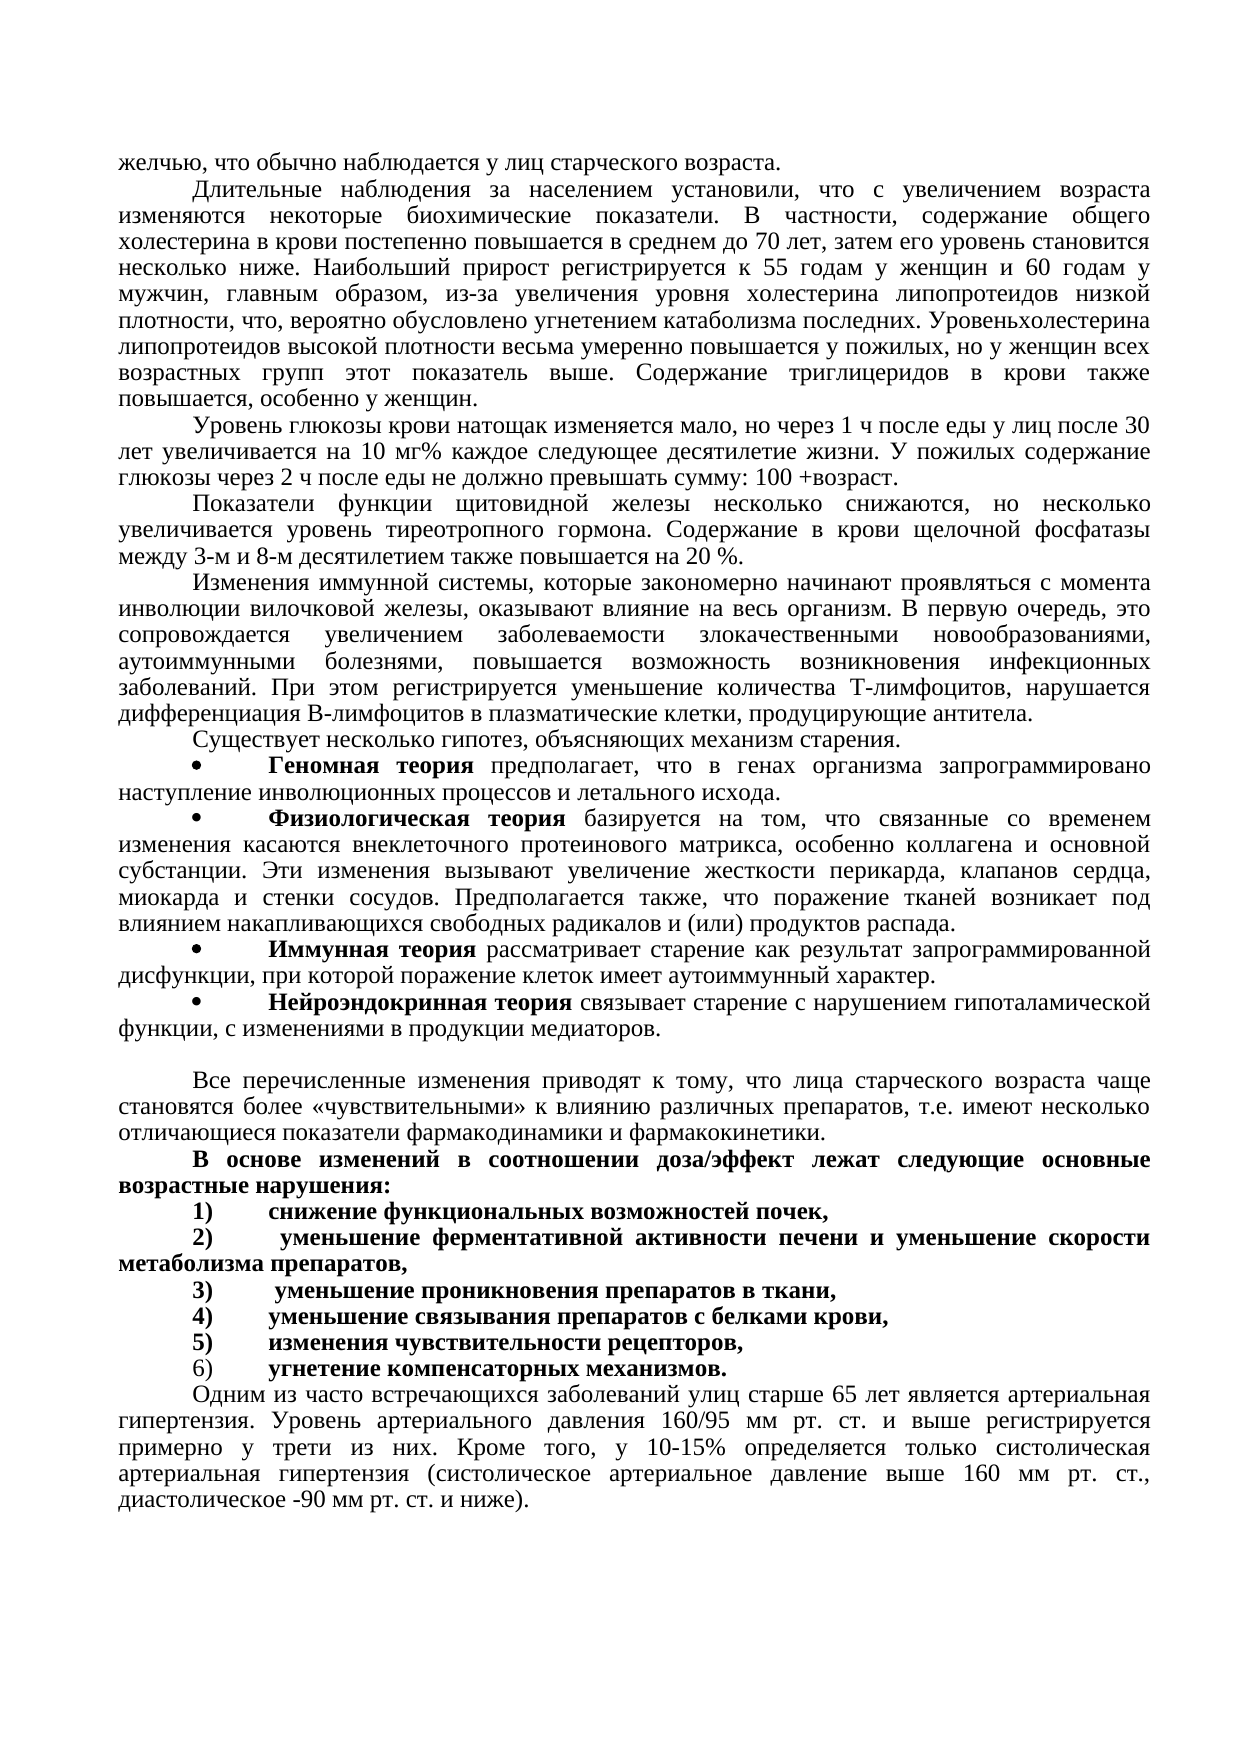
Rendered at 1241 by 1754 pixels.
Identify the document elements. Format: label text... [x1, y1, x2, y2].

text Все перечисленные изменения приводят к тому, что лица старческого возраста чаще становятся более «чувствительными» к влиянию различных препаратов, т.е. имеют несколько отличающиеся показатели фармакодинамики и фармакокинетики. [118, 1068, 1152, 1146]
text Уровень глюкозы крови натощак изменяется мало, но через 1 ч после еды у лиц после 30 лет увеличивается на 10 мг% каждое следующее десятилетие жизни. У пожилых содержание глюкозы через 2 ч после еды не должно превышать сумму: 100 +возраст. [118, 412, 1152, 491]
list Иммунная теория рассматривает старение как результат запрограммированной дисфункции, при которой поражение клеток имеет аутоиммунный характер. [118, 937, 1152, 989]
list угнетение компенсаторных механизмов. [118, 1356, 1152, 1382]
text В основе изменений в соотношении доза/эффект лежат следующие основные возрастные нарушения: [118, 1146, 1152, 1199]
list уменьшение связывания препаратов с белками крови, [118, 1303, 1152, 1329]
text Длительные наблюдения за населением установили, что с увеличением возраста изменяются некоторые биохимические показатели. В частности, содержание общего холестерина в крови постепенно повышается в среднем до 70 лет, затем его уровень становится несколько ниже. Наибольший прирост регистрируется к 55 годам у женщин и 60 годам у мужчин, главным образом, из-за увеличения уровня холестерина липопротеидов низкой плотности, что, вероятно обусловлено угнетением катаболизма последних. Уровеньхолестерина липопротеидов высокой плотности весьма умеренно повышается у пожилых, но у женщин всех возрастных групп этот показатель выше. Содержание триглицеридов в крови также повышается, особенно у женщин. [118, 176, 1152, 412]
list снижение функциональных возможностей почек, [118, 1199, 1152, 1225]
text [118, 150, 1152, 176]
text Изменения иммунной системы, которые закономерно начинают проявляться с момента инволюции вилочковой железы, оказывают влияние на весь организм. В первую очередь, это сопровождается увеличением заболеваемости злокачественными новообразованиями, аутоиммунными болезнями, повышается возможность возникновения инфекционных заболеваний. При этом регистрируется уменьшение количества Т-лимфоцитов, нарушается дифференциация В-лимфоцитов в плазматические клетки, продуцирующие антитела. [118, 569, 1152, 727]
list Нейроэндокринная теория связывает старение с нарушением гипоталамической функции, с изменениями в продукции медиаторов. [118, 989, 1152, 1041]
text Показатели функции щитовидной железы несколько снижаются, но несколько увеличивается уровень тиреотропного гормона. Содержание в крови щелочной фосфатазы между 3-м и 8-м десятилетием также повышается на 20 %. [118, 491, 1152, 569]
text Существует несколько гипотез, объясняющих механизм старения. [118, 727, 1152, 753]
list Геномная теория предполагает, что в генах организма запрограммировано наступление инволюционных процессов и летального исхода. [118, 753, 1152, 806]
list уменьшение проникновения препаратов в ткани, [118, 1277, 1152, 1303]
list Физиологическая теория базируется на том, что связанные со временем изменения касаются внеклеточного протеинового матрикса, особенно коллагена и основной субстанции. Эти изменения вызывают увеличение жесткости перикарда, клапанов сердца, миокарда и стенки сосудов. Предполагается также, что поражение тканей возникает под влиянием накапливающихся свободных радикалов и (или) продуктов распада. [118, 806, 1152, 937]
list изменения чувствительности рецепторов, [118, 1329, 1152, 1356]
text Одним из часто встречающихся заболеваний улиц старше 65 лет является артериальная гипертензия. Уровень артериального давления 160/95 мм рт. ст. и выше регистрируется примерно у трети из них. Кроме того, у 10-15% определяется только систолическая артериальная гипертензия (систолическое артериальное давление выше рт. ст., диастолическое рт. ст. и ниже). [118, 1382, 1152, 1513]
list уменьшение ферментативной активности печени и уменьшение скорости метаболизма препаратов, [118, 1225, 1152, 1277]
